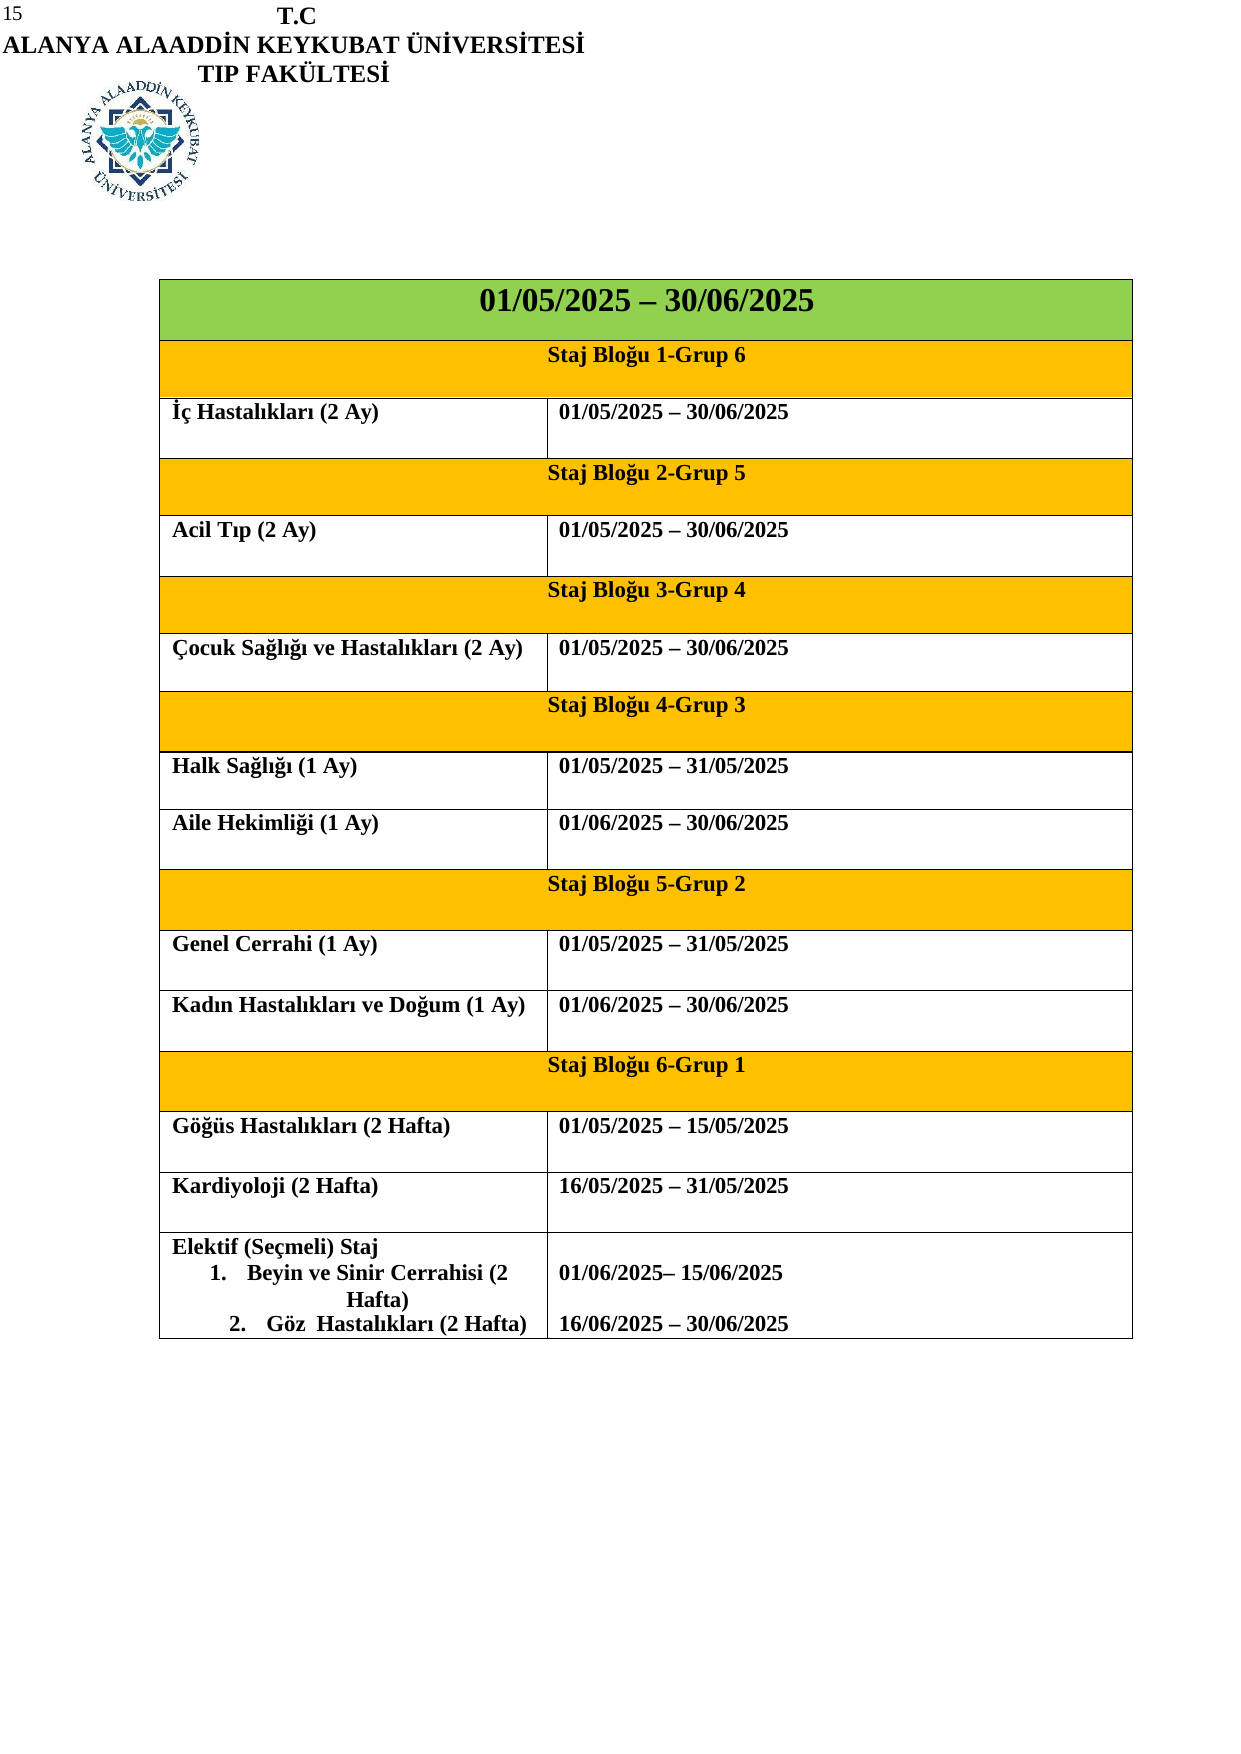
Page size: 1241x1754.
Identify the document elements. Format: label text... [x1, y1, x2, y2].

table_cell Halk Sağlığı (1 Ay) [160, 753, 547, 809]
table_header 01/05/2025 – 30/06/2025 [160, 280, 1132, 340]
table_cell Staj Bloğu 2-Grup 5 [160, 459, 1132, 515]
table_cell Kardiyoloji (2 Hafta) [160, 1173, 547, 1232]
table_cell Göğüs Hastalıkları (2 Hafta) [160, 1112, 547, 1172]
table_cell Çocuk Sağlığı ve Hastalıkları (2 Ay) [160, 634, 547, 691]
table_cell Genel Cerrahi (1 Ay) [160, 931, 547, 990]
table_cell İç Hastalıkları (2 Ay) [160, 399, 547, 458]
table_cell Aile Hekimliği (1 Ay) [160, 810, 547, 869]
table_cell Staj Bloğu 1-Grup 6 [160, 341, 1132, 397]
table_cell 01/06/2025– 15/06/2025 16/06/2025 – 30/06/2025 [548, 1233, 1132, 1338]
table_cell 01/05/2025 – 31/05/2025 [548, 931, 1132, 990]
table_cell Acil Tıp (2 Ay) [160, 516, 547, 576]
table_cell 01/06/2025 – 30/06/2025 [548, 991, 1132, 1051]
table_cell 01/05/2025 – 30/06/2025 [548, 516, 1132, 576]
table_cell Staj Bloğu 5-Grup 2 [160, 870, 1132, 930]
table_cell Staj Bloğu 3-Grup 4 [160, 577, 1132, 633]
table_cell Elektif (Seçmeli) Staj Beyin ve Sinir Cerrahisi (2 Hafta) Göz Hastalıkları (2 Hafta) [160, 1233, 547, 1338]
table_cell Staj Bloğu 4-Grup 3 [160, 692, 1132, 751]
table_cell 16/05/2025 – 31/05/2025 [548, 1173, 1132, 1232]
table_cell Staj Bloğu 6-Grup 1 [160, 1052, 1132, 1111]
table_cell 01/05/2025 – 30/06/2025 [548, 399, 1132, 458]
table_cell 01/05/2025 – 30/06/2025 [548, 634, 1132, 691]
picture [81, 81, 199, 201]
table_cell 01/05/2025 – 15/05/2025 [548, 1112, 1132, 1172]
table_cell 01/05/2025 – 31/05/2025 [548, 753, 1132, 809]
table_cell Kadın Hastalıkları ve Doğum (1 Ay) [160, 991, 547, 1051]
table_cell 01/06/2025 – 30/06/2025 [548, 810, 1132, 869]
